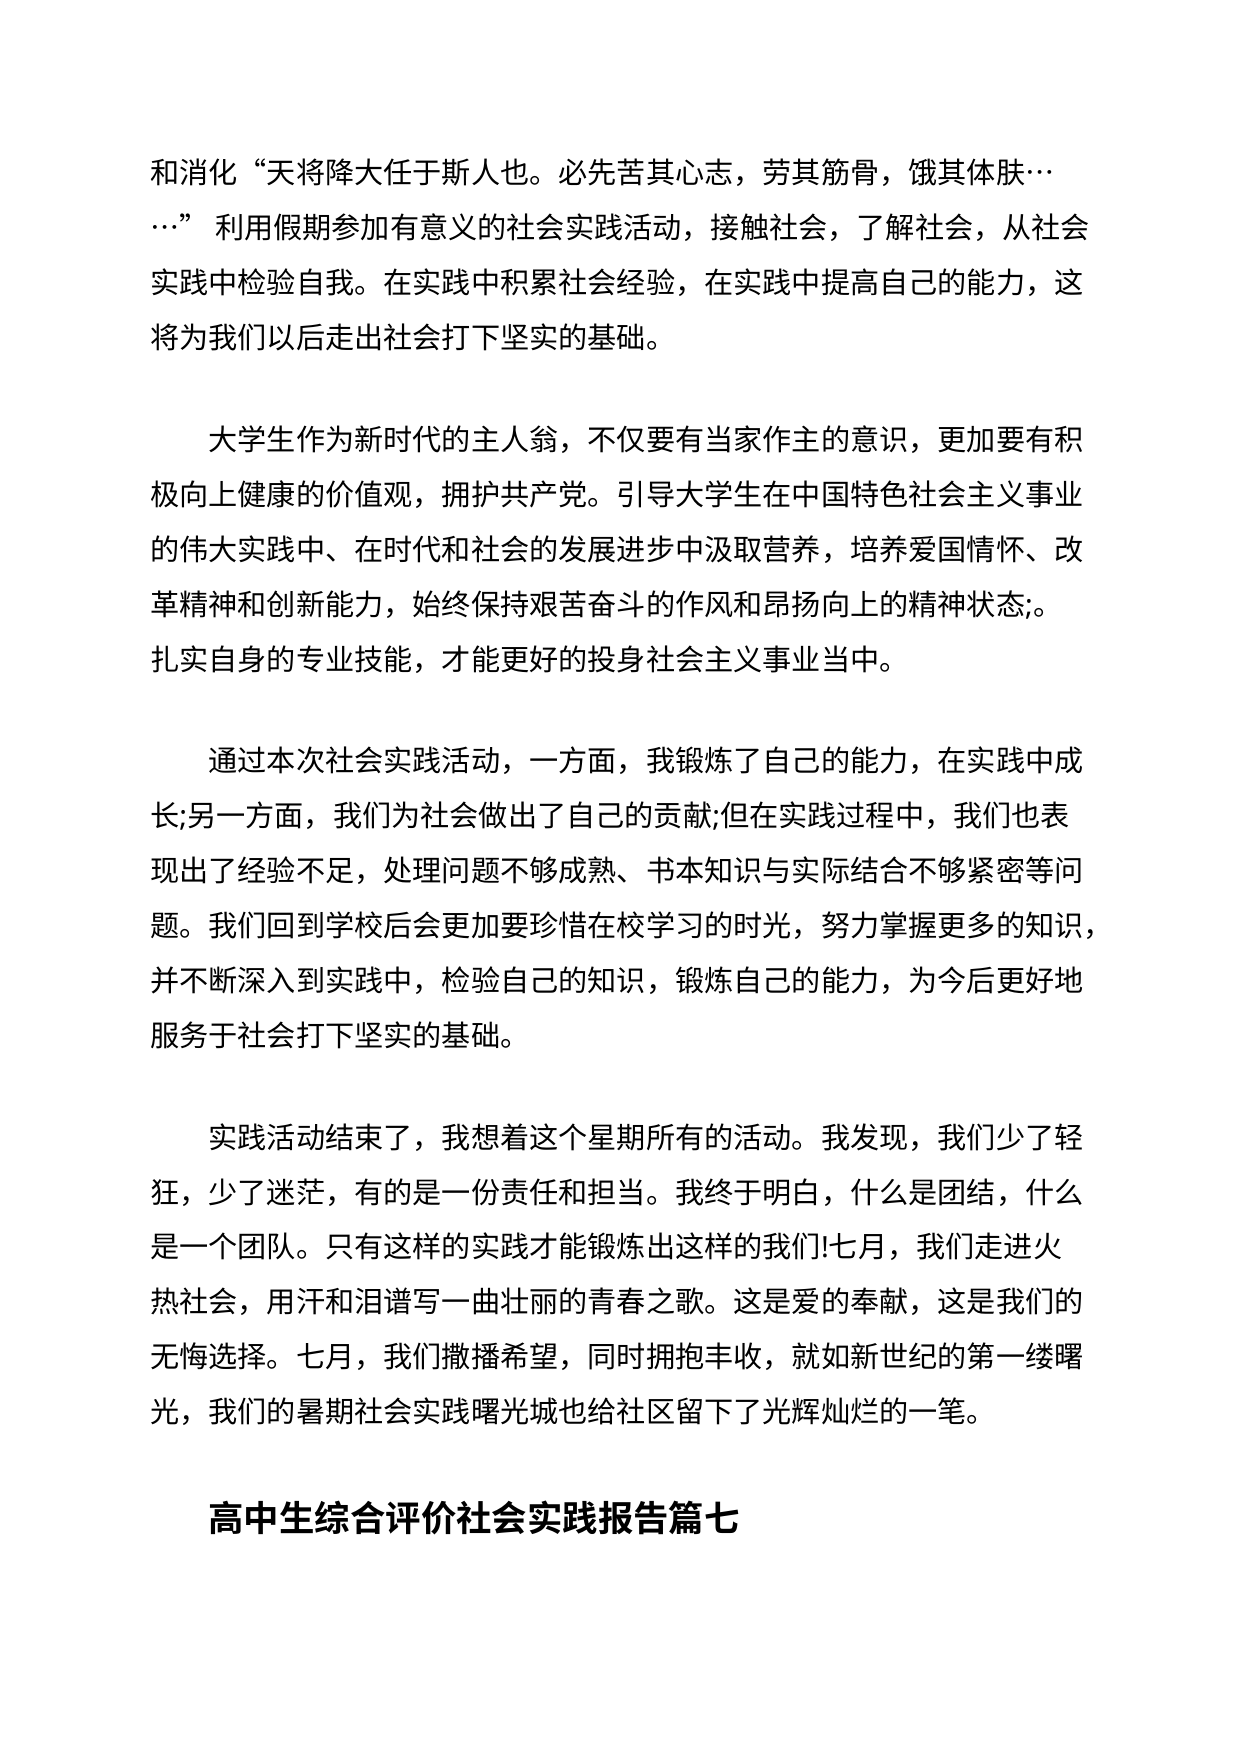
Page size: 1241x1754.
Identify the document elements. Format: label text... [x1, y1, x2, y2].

text 高中生综合评价社会实践报告篇七 [150, 1491, 1090, 1542]
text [150, 150, 1090, 357]
text 实践活动结束了，我想着这个星期所有的活动。我发现，我们少了轻狂，少了迷茫，有的是一份责任和担当。我终于明白，什么是团结，什么是一个团队。只有这样的实践才能锻炼出这样的我们!七月，我们走进火热社会，用汗和泪谱写一曲壮丽的青春之歌。这是爱的奉献，这是我们的无悔选择。七月，我们撒播希望，同时拥抱丰收，就如新世纪的第一缕曙光，我们的暑期社会实践曙光城也给社区留下了光辉灿烂的一笔。 [150, 1114, 1090, 1431]
text 通过本次社会实践活动，一方面，我锻炼了自己的能力，在实践中成长;另一方面，我们为社会做出了自己的贡献;但在实践过程中，我们也表现出了经验不足，处理问题不够成熟、书本知识与实际结合不够紧密等问题。我们回到学校后会更加要珍惜在校学习的时光，努力掌握更多的知识，并不断深入到实践中，检验自己的知识，锻炼自己的能力，为今后更好地服务于社会打下坚实的基础。 [150, 738, 1090, 1055]
text 大学生作为新时代的主人翁，不仅要有当家作主的意识，更加要有积极向上健康的价值观，拥护共产党。引导大学生在中国特色社会主义事业的伟大实践中、在时代和社会的发展进步中汲取营养，培养爱国情怀、改革精神和创新能力，始终保持艰苦奋斗的作风和昂扬向上的精神状态;。扎实自身的专业技能，才能更好的投身社会主义事业当中。 [150, 416, 1090, 678]
